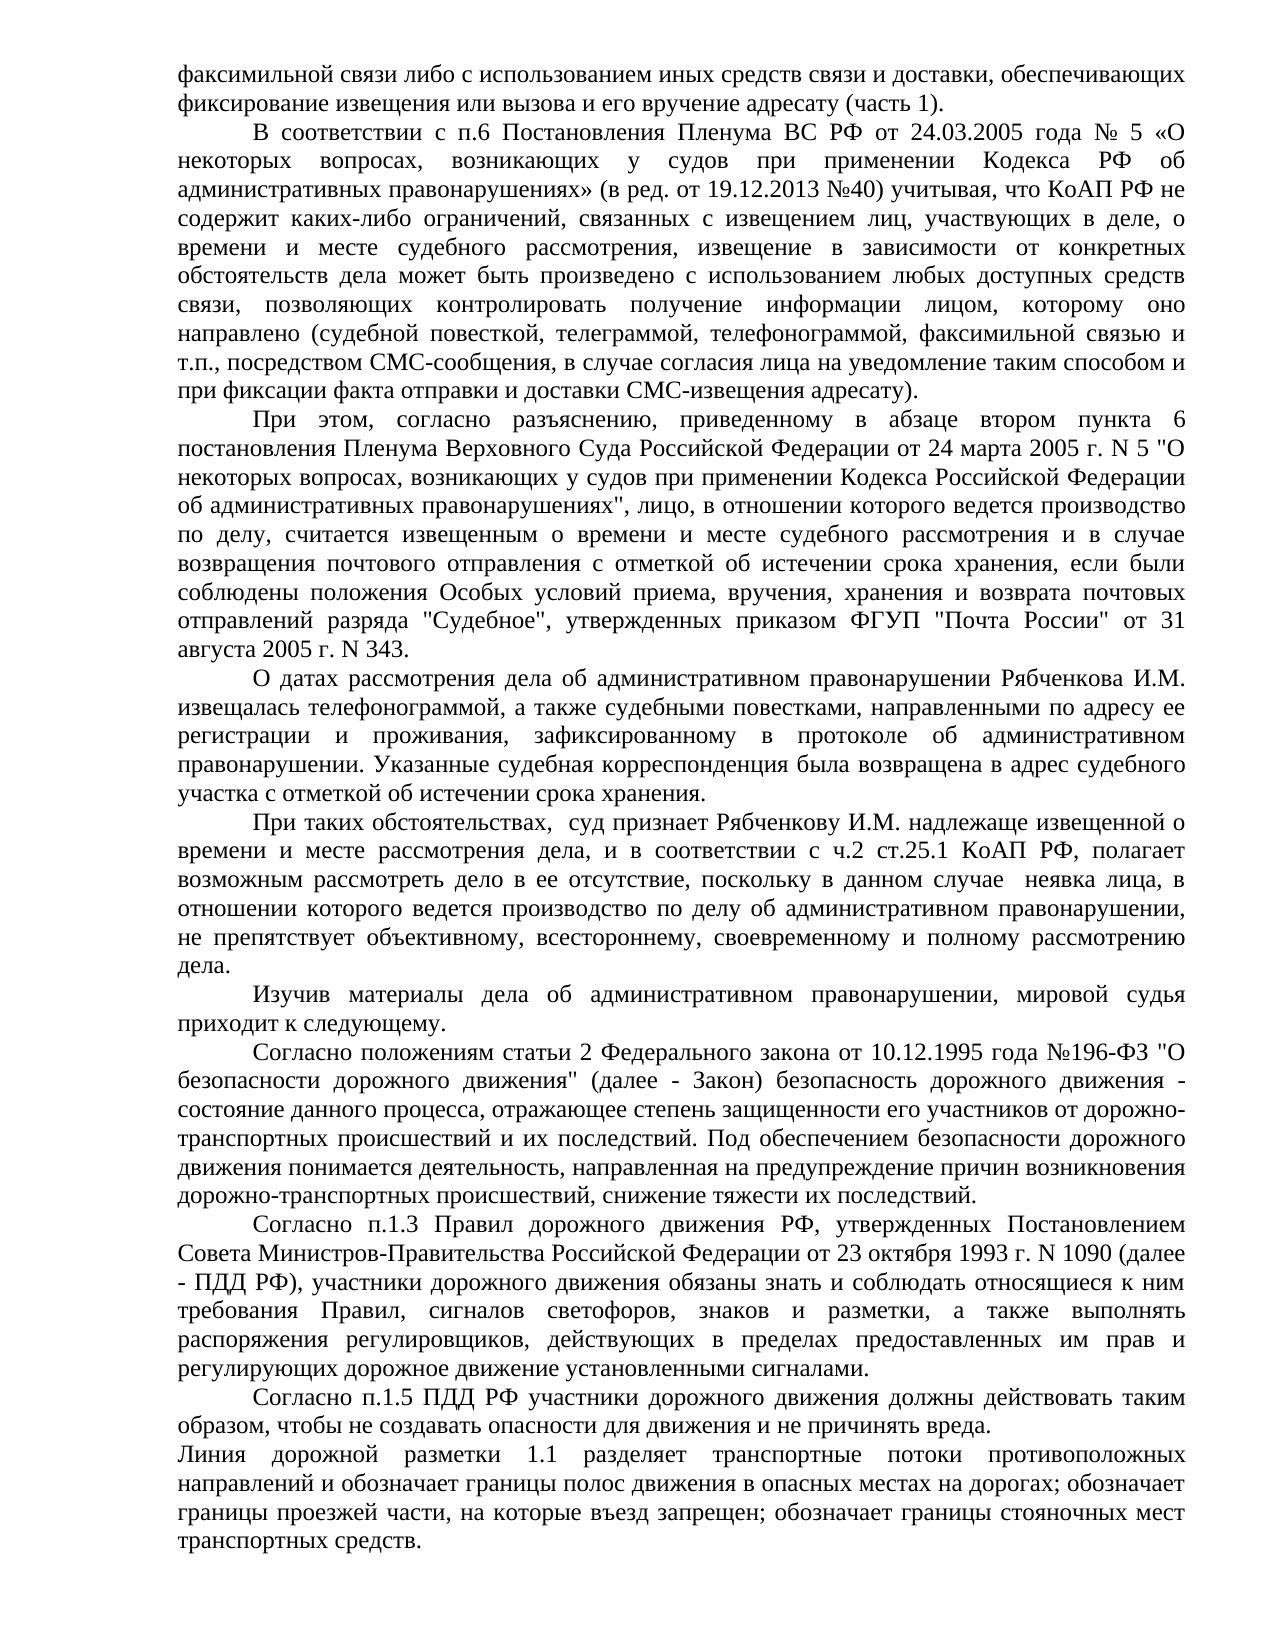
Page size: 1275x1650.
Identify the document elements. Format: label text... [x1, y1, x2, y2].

text Изучив материалы дела об административном правонарушении, мировой судья приходит к следующему. [177, 979, 1186, 1037]
text При этом, согласно разъяснению, приведенному в абзаце втором пункта 6 постановления Пленума Верховного Суда Российской Федерации от 24 марта 2005 г. N 5 "О некоторых вопросах, возникающих у судов при применении Кодекса Российской Федерации об административных правонарушениях", лицо, в отношении которого ведется производство по делу, считается извещенным о времени и месте судебного рассмотрения и в случае возвращения почтового отправления с отметкой об истечении срока хранения, если были соблюдены положения Особых условий приема, вручения, хранения и возврата почтовых отправлений разряда "Судебное", утвержденных приказом ФГУП "Почта России" от 31 августа 2005 г. N 343. [177, 404, 1186, 663]
text В соответствии с п.6 Постановления Пленума ВС РФ от 24.03.2005 года № 5 «О некоторых вопросах, возникающих у судов при применении Кодекса РФ об административных правонарушениях» (в ред. от 19.12.2013 №40) учитывая, что КоАП РФ не содержит каких-либо ограничений, связанных с извещением лиц, участвующих в деле, о времени и месте судебного рассмотрения, извещение в зависимости от конкретных обстоятельств дела может быть произведено с использованием любых доступных средств связи, позволяющих контролировать получение информации лицом, которому оно направлено (судебной повесткой, телеграммой, телефонограммой, факсимильной связью и т.п., посредством СМС-сообщения, в случае согласия лица на уведомление таким способом и при фиксации факта отправки и доставки СМС-извещения адресату). [177, 117, 1186, 404]
text Линия дорожной разметки 1.1 разделяет транспортные потоки противоположных направлений и обозначает границы полос движения в опасных местах на дорогах; обозначает границы проезжей части, на которые въезд запрещен; обозначает границы стояночных мест транспортных средств. [177, 1439, 1186, 1554]
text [177, 59, 1186, 117]
text О датах рассмотрения дела об административном правонарушении Рябченкова И.М. извещалась телефонограммой, а также судебными повестками, направленными по адресу ее регистрации и проживания, зафиксированному в протоколе об административном правонарушении. Указанные судебная корреспонденция была возвращена в адрес судебного участка с отметкой об истечении срока хранения. [177, 663, 1186, 807]
text При таких обстоятельствах, суд признает Рябченкову И.М. надлежаще извещенной о времени и месте рассмотрения дела, и в соответствии с ч.2 ст.25.1 КоАП РФ, полагает возможным рассмотреть дело в ее отсутствие, поскольку в данном случае неявка лица, в отношении которого ведется производство по делу об административном правонарушении, не препятствует объективному, всестороннему, своевременному и полному рассмотрению дела. [177, 807, 1186, 979]
text Согласно п.1.3 Правил дорожного движения РФ, утвержденных Постановлением Совета Министров-Правительства Российской Федерации от 23 октября 1993 г. N 1090 (далее - ПДД РФ), участники дорожного движения обязаны знать и соблюдать относящиеся к ним требования Правил, сигналов светофоров, знаков и разметки, а также выполнять распоряжения регулировщиков, действующих в пределах предоставленных им прав и регулирующих дорожное движение установленными сигналами. [177, 1209, 1186, 1382]
text Согласно положениям статьи 2 Федерального закона от 10.12.1995 года №196-ФЗ "О безопасности дорожного движения" (далее - Закон) безопасность дорожного движения - состояние данного процесса, отражающее степень защищенности его участников от дорожно-транспортных происшествий и их последствий. Под обеспечением безопасности дорожного движения понимается деятельность, направленная на предупреждение причин возникновения дорожно-транспортных происшествий, снижение тяжести их последствий. [177, 1037, 1186, 1209]
text Согласно п.1.5 ПДД РФ участники дорожного движения должны действовать таким образом, чтобы не создавать опасности для движения и не причинять вреда. [177, 1382, 1186, 1439]
